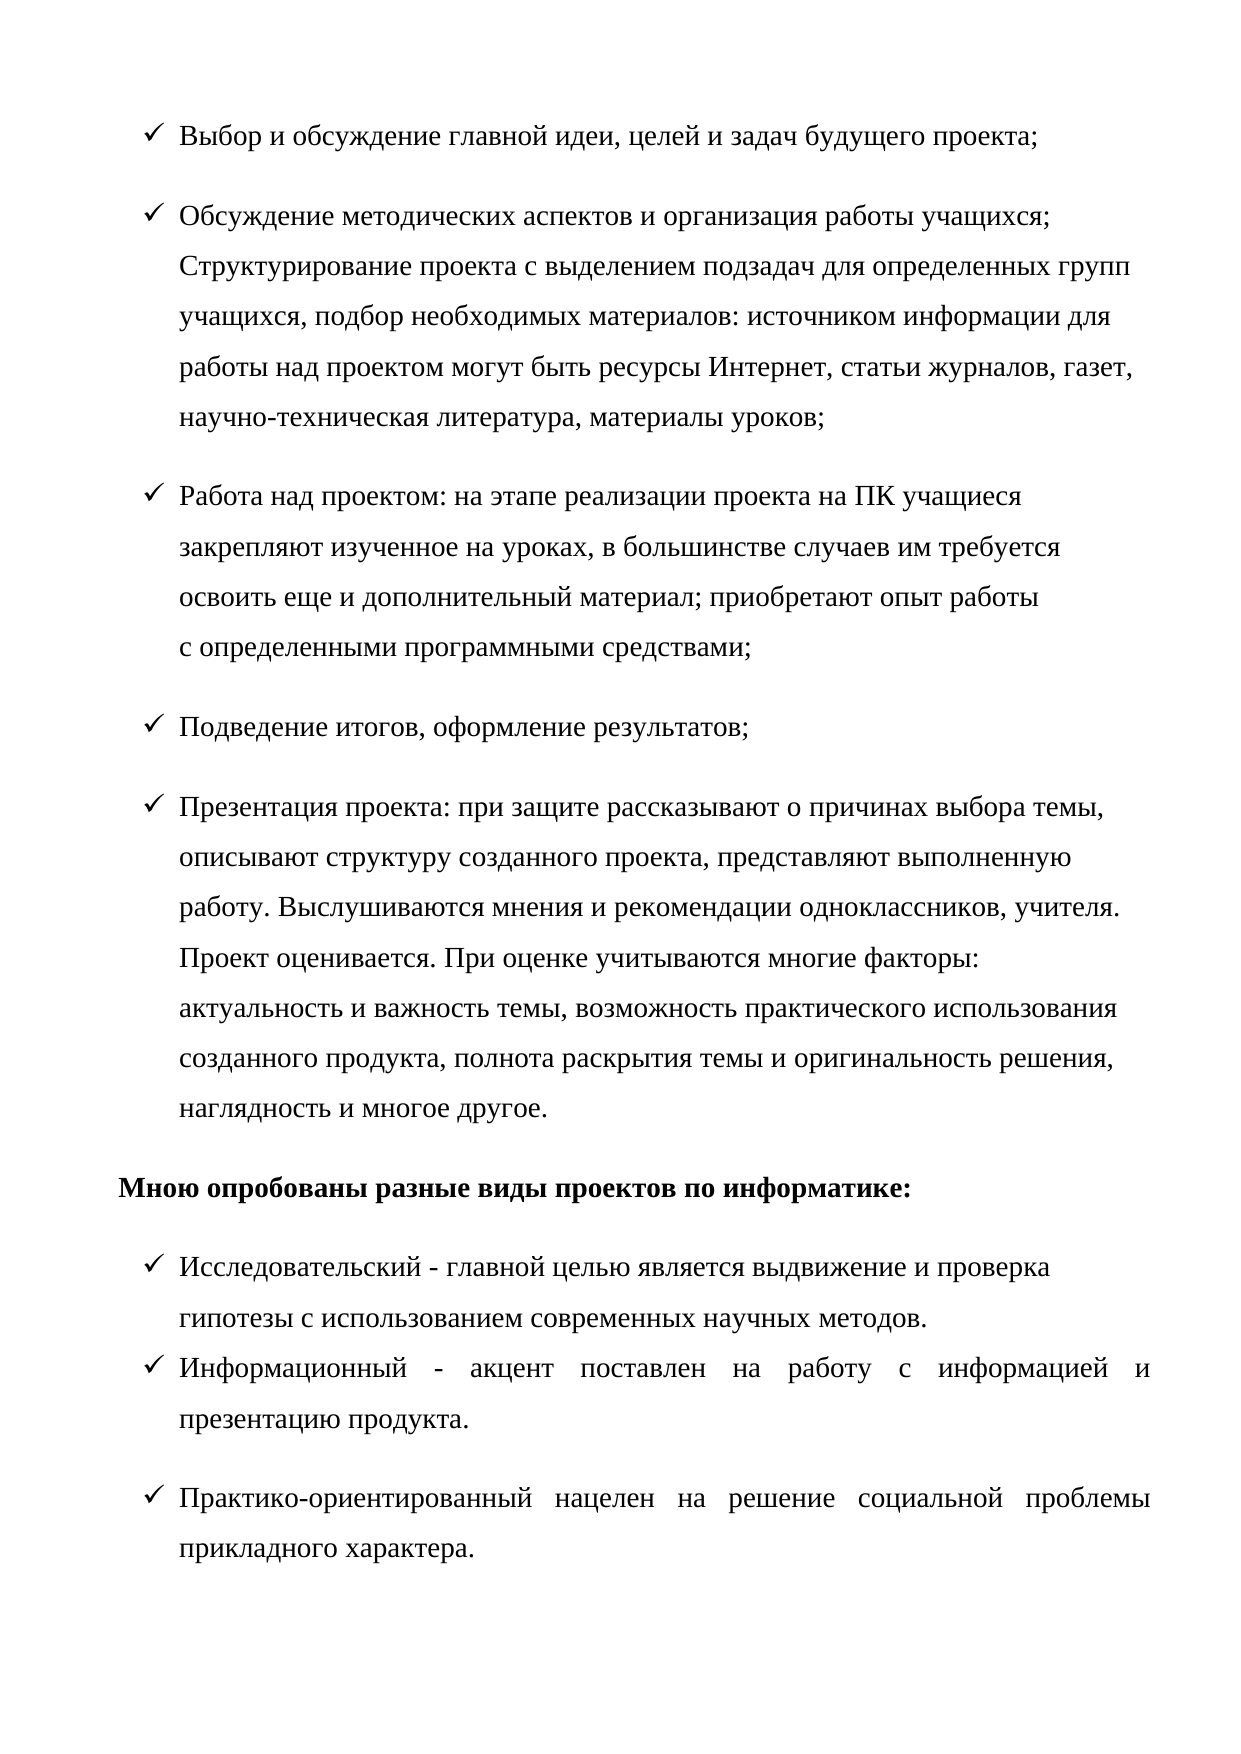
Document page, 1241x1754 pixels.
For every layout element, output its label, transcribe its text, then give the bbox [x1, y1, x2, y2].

list Практико-ориентированный нацелен на решение социальной проблемы прикладного характера. [142, 1509, 1152, 1593]
list Подведение итогов, оформление результатов; [142, 709, 1152, 743]
list Исследовательский - главной целью является выдвижение и проверка гипотезы с использованием современных научных методов. [142, 1249, 1152, 1333]
list Обсуждение методических аспектов и организация работы учащихся; Структурирование проекта с выделением подзадач для определенных групп учащихся, подбор необходимых материалов: источником информации для работы над проектом могут быть ресурсы Интернет, статьи журналов, газет, научно-техническая литература, материалы уроков; [142, 198, 1152, 433]
list Выбор и обсуждение главной идеи, целей и задач будущего проекта; [142, 118, 1152, 152]
list Работа над проектом: на этапе реализации проекта на ПК учащиеся закрепляют изученное на уроках, в большинстве случаев им требуется освоить еще и дополнительный материал; приобретают опыт работы с определенными программными средствами; [142, 478, 1152, 663]
list Презентация проекта: при защите рассказывают о причинах выбора темы, описывают структуру созданного проекта, представляют выполненную работу. Выслушиваются мнения и рекомендации одноклассников, учителя. Проект оценивается. При оценке учитываются многие факторы: актуальность и важность темы, возможность практического использования созданного продукта, полнота раскрытия темы и оригинальность решения, наглядность и многое другое. [142, 789, 1152, 1124]
list Информационный - акцент поставлен на работу с информацией и презентацию продукта. [142, 1379, 1152, 1463]
text Мною опробованы разные виды проектов по информатике: [118, 1170, 1152, 1204]
